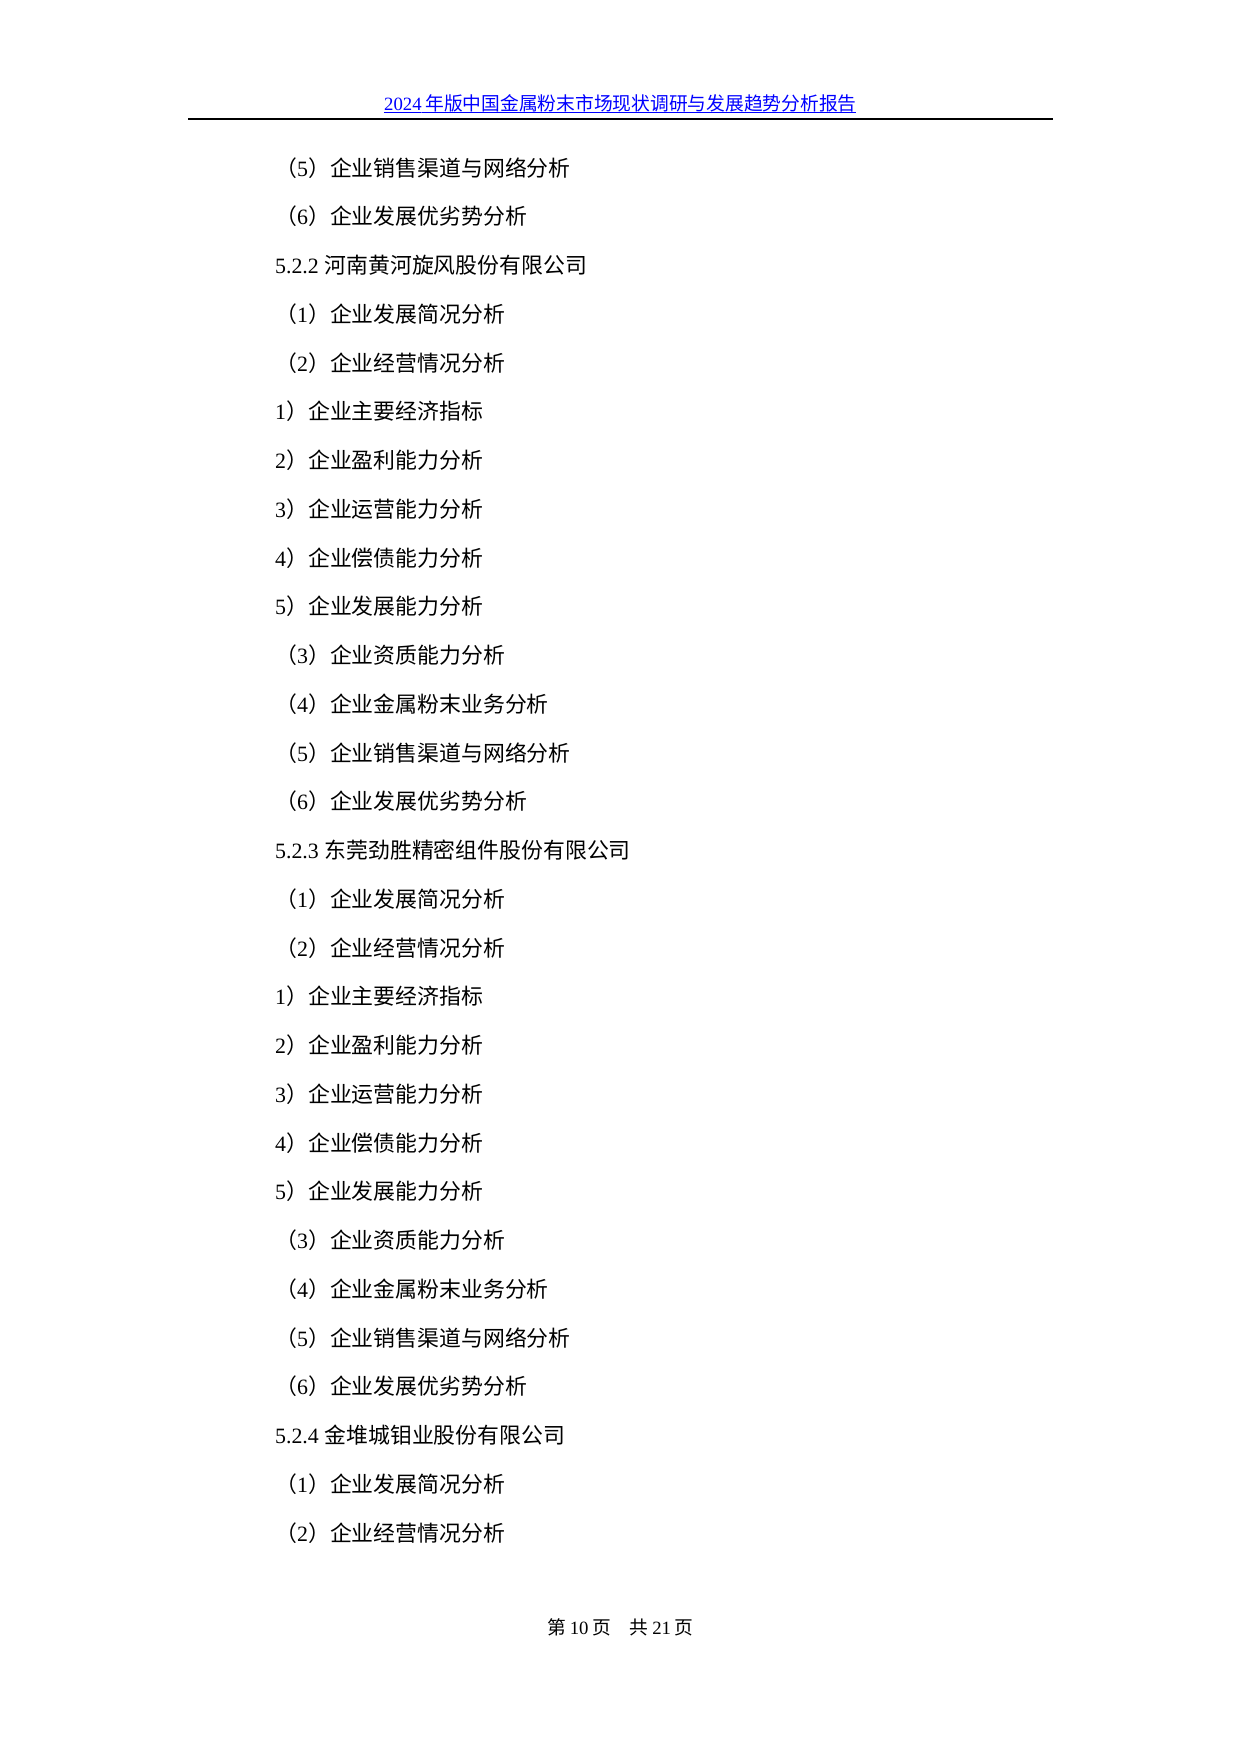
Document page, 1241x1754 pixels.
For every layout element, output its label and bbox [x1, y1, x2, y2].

text [187, 150, 1053, 1548]
